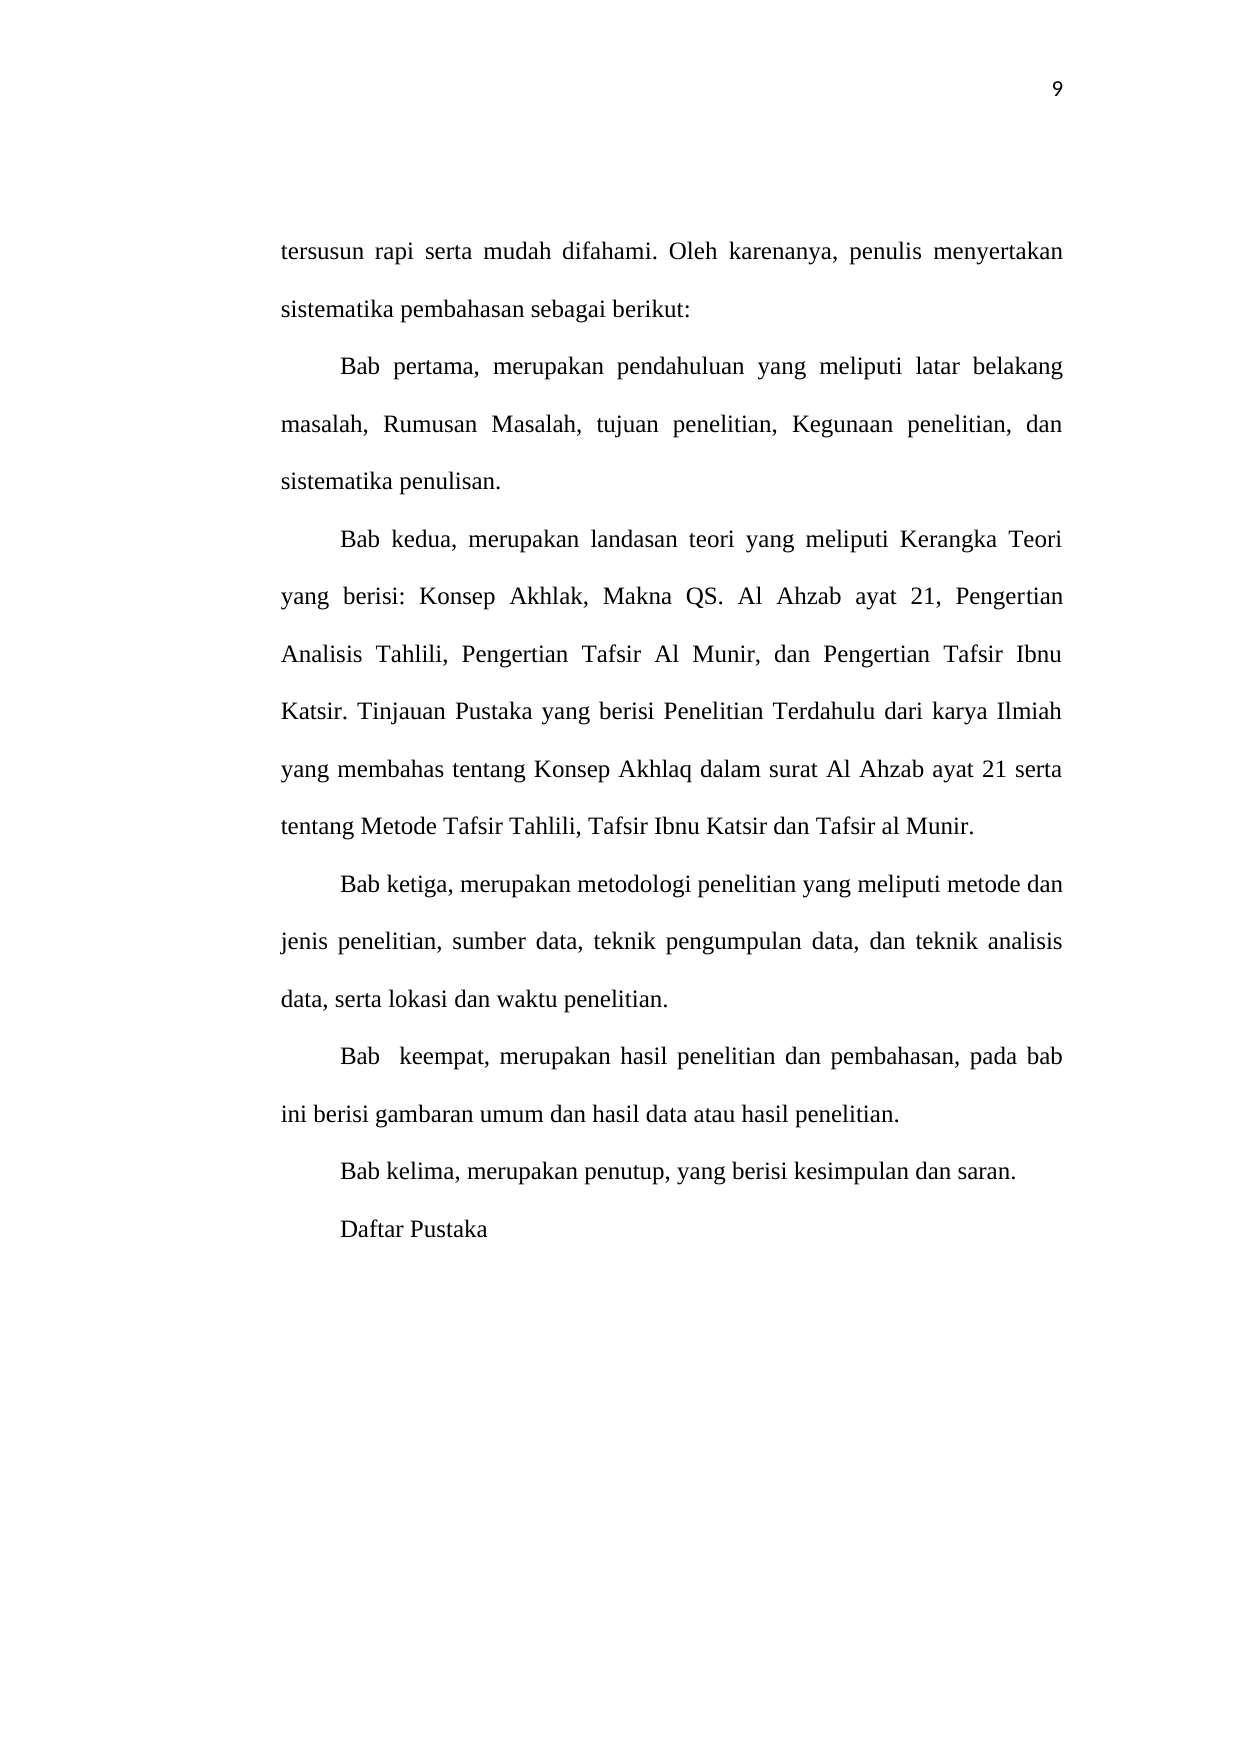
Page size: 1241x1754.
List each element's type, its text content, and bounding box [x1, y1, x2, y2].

text Bab ketiga, merupakan metodologi penelitian yang meliputi metode dan jenis penelitian, sumber data, teknik pengumpulan data, dan teknik analisis data, serta lokasi dan waktu penelitian. [281, 869, 1063, 1012]
text Bab kelima, merupakan penutup, yang berisi kesimpulan dan saran. [281, 1156, 1063, 1185]
text Bab pertama, merupakan pendahuluan yang meliputi latar belakang masalah, Rumusan Masalah, tujuan penelitian, Kegunaan penelitian, dan sistematika penulisan. [281, 351, 1063, 495]
text Bab keempat, merupakan hasil penelitian dan pembahasan, pada bab ini berisi gambaran umum dan hasil data atau hasil penelitian. [281, 1041, 1063, 1127]
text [281, 236, 1063, 322]
text Bab kedua, merupakan landasan teori yang meliputi Kerangka Teori yang berisi: Konsep Akhlak, Makna QS. Al Ahzab ayat 21, Pengertian Analisis Tahlili, Pengertian Tafsir Al Munir, dan Pengertian Tafsir Ibnu Katsir. Tinjauan Pustaka yang berisi Penelitian Terdahulu dari karya Ilmiah yang membahas tentang Konsep Akhlaq dalam surat Al Ahzab ayat 21 serta tentang Metode Tafsir Tahlili, Tafsir Ibnu Katsir dan Tafsir al Munir. [281, 524, 1063, 840]
text Daftar Pustaka [281, 1214, 1063, 1242]
